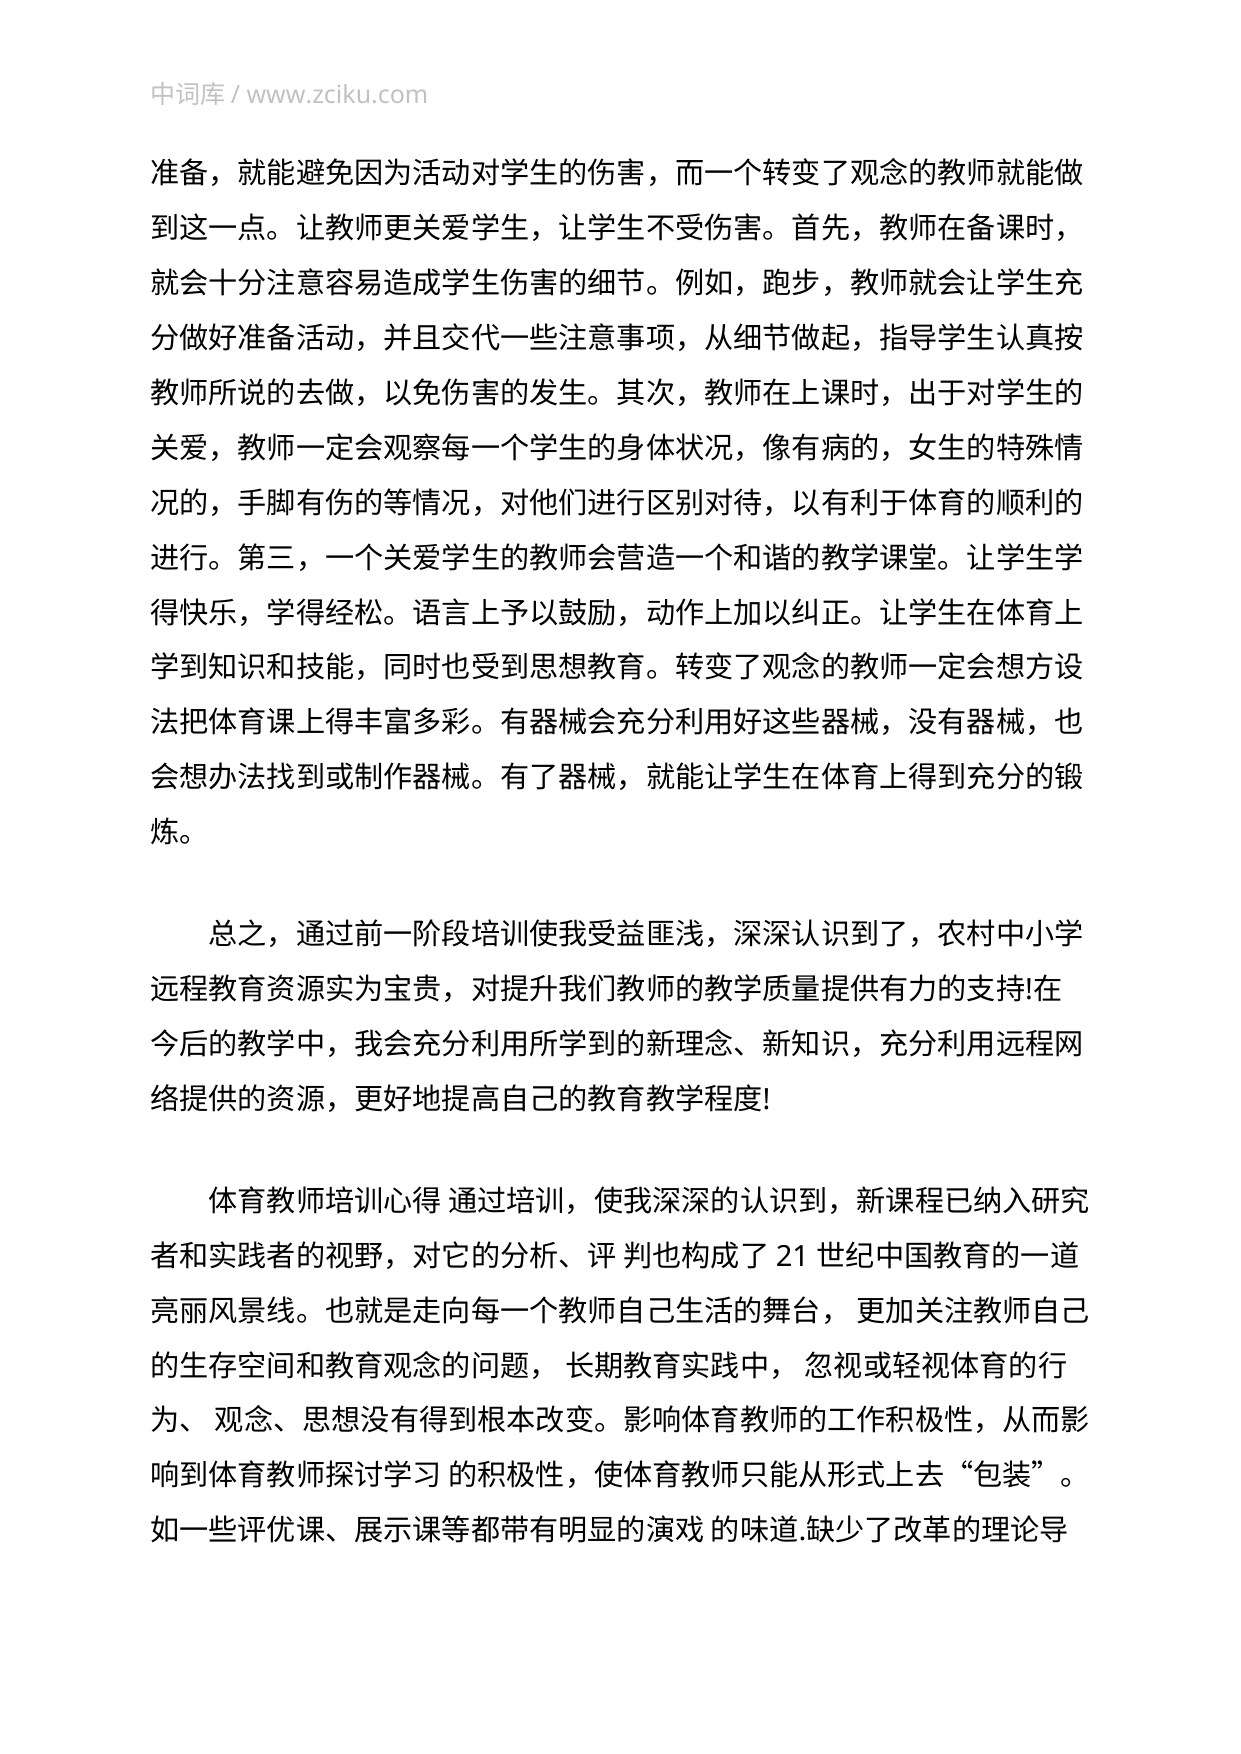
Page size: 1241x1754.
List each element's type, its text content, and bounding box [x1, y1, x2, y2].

text 总之，通过前一阶段培训使我受益匪浅，深深认识到了，农村中小学远程教育资源实为宝贵，对提升我们教师的教学质量提供有力的支持!在今后的教学中，我会充分利用所学到的新理念、新知识，充分利用远程网络提供的资源，更好地提高自己的教育教学程度! [150, 911, 1090, 1118]
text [150, 150, 1090, 851]
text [150, 1177, 1090, 1549]
